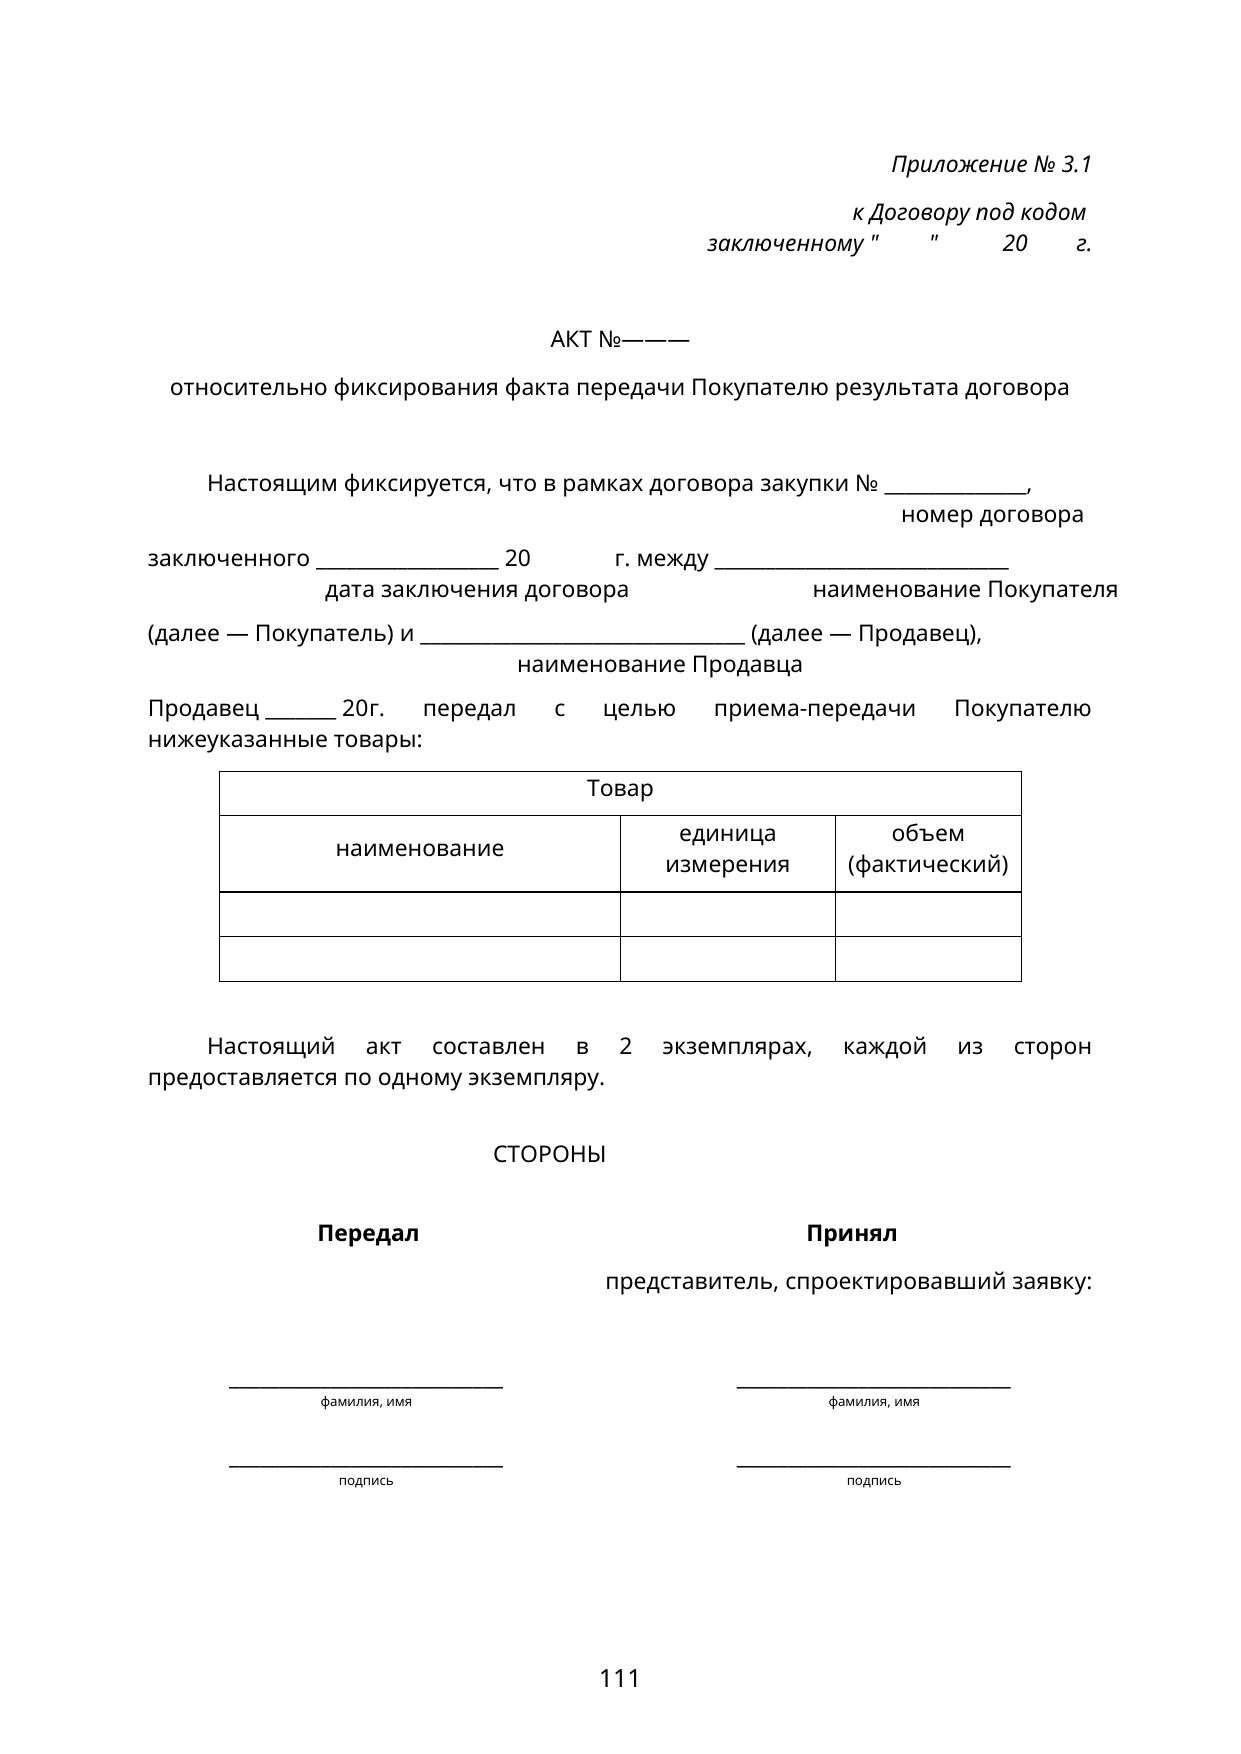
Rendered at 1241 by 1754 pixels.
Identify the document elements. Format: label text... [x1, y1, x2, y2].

text к Договору под кодом заключенному " " 20 г. [148, 196, 1092, 258]
text наименование Продавца [517, 648, 1130, 679]
text Настоящим фиксируется, что в рамках договора закупки № ______________, [148, 466, 1092, 498]
text Приложение № 3.1 [148, 148, 1092, 179]
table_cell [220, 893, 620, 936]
text Настоящий акт составлен в 2 экземплярах, каждой из сторон предоставляется по одному экземпляру. [148, 1030, 1092, 1092]
text Продавец _______ 20 г. передал с целью приема-передачи Покупателю нижеуказанные товары: [148, 691, 1092, 754]
text (далее — Покупатель) и ________________________________ (далее — Продавец), [148, 616, 1093, 648]
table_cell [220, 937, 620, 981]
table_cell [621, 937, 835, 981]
text СТОРОНЫ [148, 1138, 1092, 1169]
text дата заключения договора наименование Покупателя [325, 573, 1130, 604]
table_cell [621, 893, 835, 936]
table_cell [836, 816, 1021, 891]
text заключенного __________________ 20 г. между _____________________________ [148, 541, 1092, 573]
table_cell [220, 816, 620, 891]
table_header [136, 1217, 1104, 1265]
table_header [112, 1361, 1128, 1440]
text относительно фиксирования факта передачи Покупателю результата договора [148, 371, 1092, 402]
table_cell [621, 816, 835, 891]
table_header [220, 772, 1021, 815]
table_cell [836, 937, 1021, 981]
text АКТ №——— [148, 323, 1092, 354]
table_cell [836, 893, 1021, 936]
text номер договора [901, 498, 1092, 529]
text представитель, спроектировавший заявку: [148, 1265, 1092, 1296]
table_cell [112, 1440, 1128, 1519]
